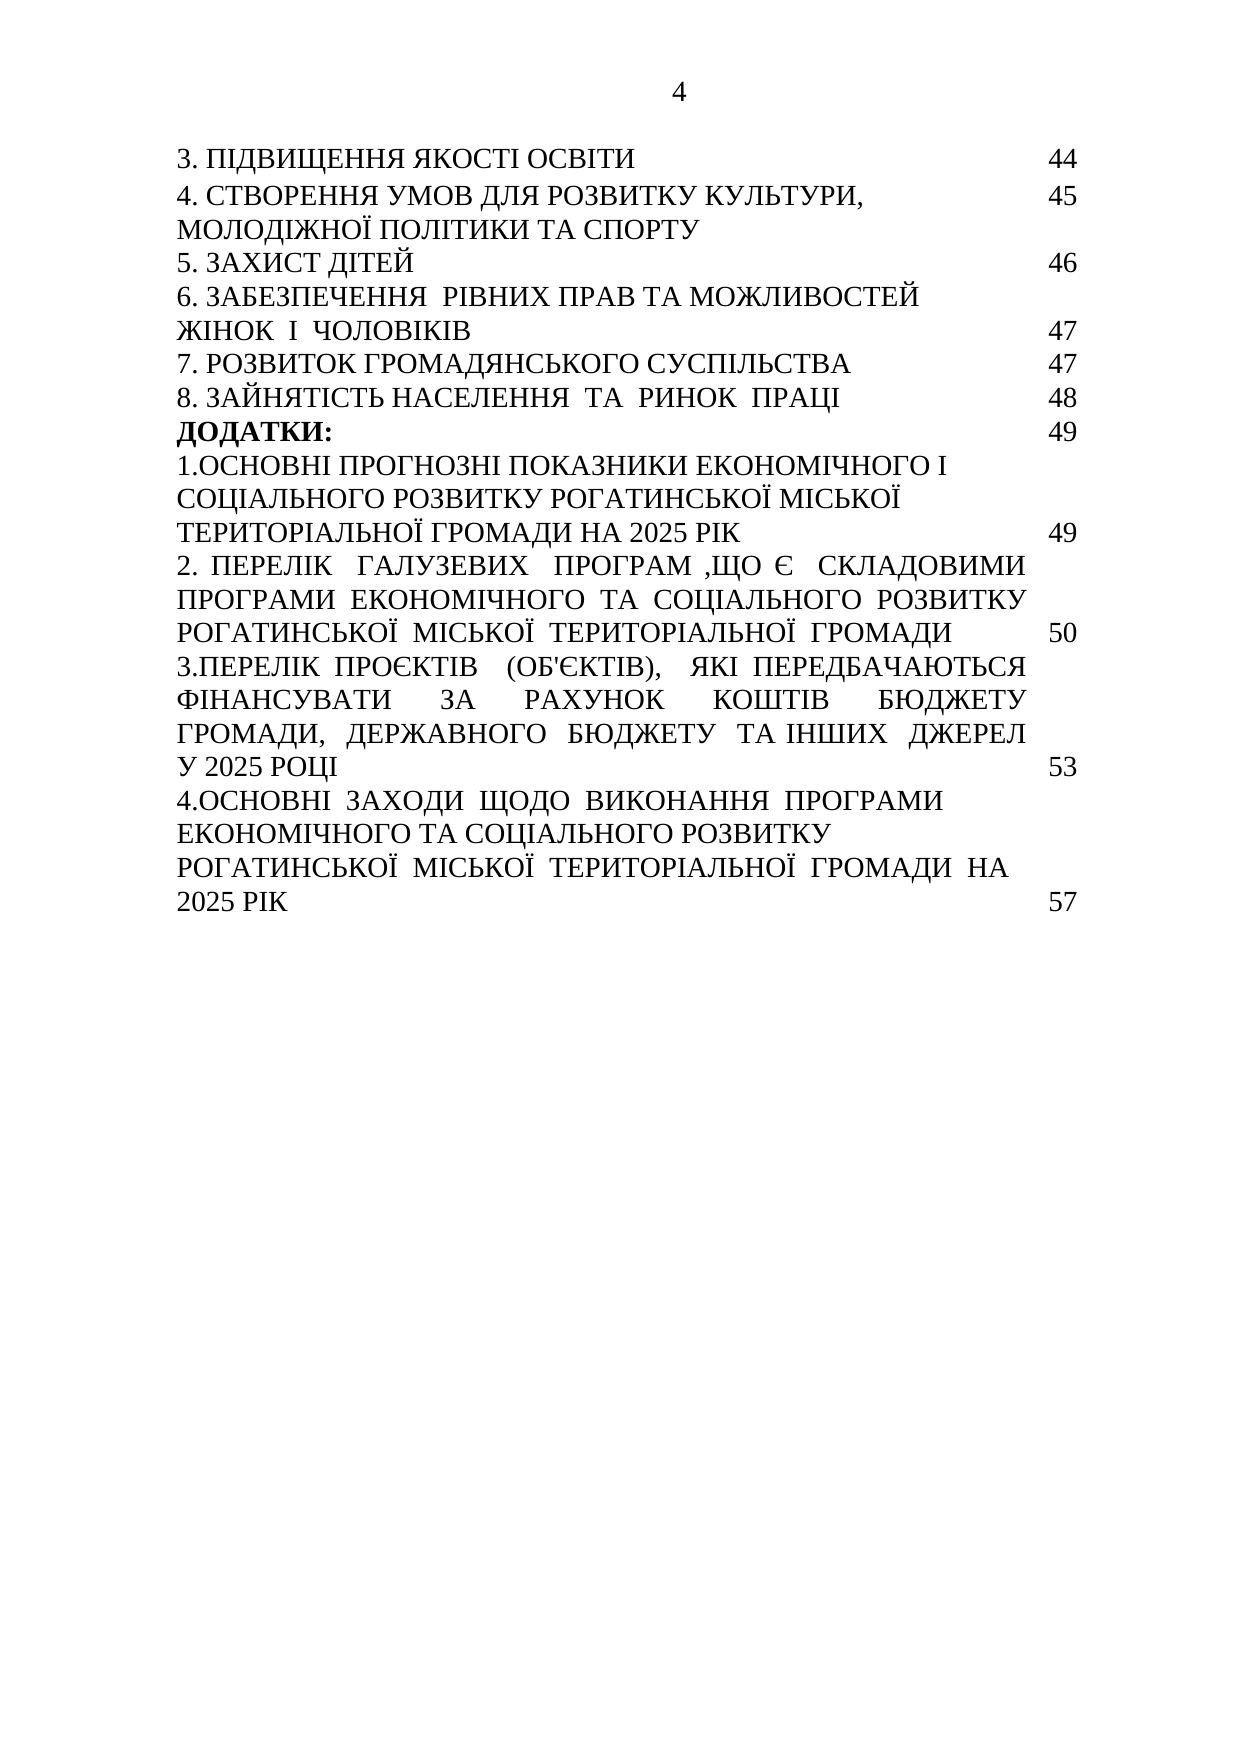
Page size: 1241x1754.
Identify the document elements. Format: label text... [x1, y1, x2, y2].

table_cell 2. ПЕРЕЛІК ГАЛУЗЕВИХ ПРОГРАМ ,ЩО Є СКЛАДОВИМИ ПРОГРАМИ ЕКОНОМІЧНОГО ТА СОЦІАЛЬНОГО РОЗВИТКУ РОГАТИНСЬКОЇ МІСЬКОЇ ТЕРИТОРІАЛЬНОЇ ГРОМАДИ [166, 548, 1038, 649]
table_cell 45 [1038, 179, 1110, 246]
table_cell 53 [1038, 649, 1110, 783]
table_cell 46 [1038, 246, 1110, 279]
table_cell 7. РОЗВИТОК ГРОМАДЯНСЬКОГО СУСПІЛЬСТВА [166, 346, 1038, 381]
table_cell 50 [1038, 548, 1110, 649]
table_cell 3.ПЕРЕЛІК ПРОЄКТІВ (ОБ'ЄКТІВ), ЯКІ ПЕРЕДБАЧАЮТЬСЯ ФІНАНСУВАТИ ЗА РАХУНОК КОШТІВ БЮДЖЕТУ ГРОМАДИ, ДЕРЖАВНОГО БЮДЖЕТУ ТА ІНШИХ ДЖЕРЕЛ У 2025 РОЦІ [166, 649, 1038, 783]
table_cell 5. ЗАХИСТ ДІТЕЙ [166, 246, 1038, 279]
table_cell ДОДАТКИ: [166, 414, 1038, 448]
table_cell 48 [1038, 381, 1110, 414]
table_cell 4. СТВОРЕННЯ УМОВ ДЛЯ РОЗВИТКУ КУЛЬТУРИ, МОЛОДІЖНОЇ ПОЛІТИКИ ТА СПОРТУ [166, 179, 1038, 246]
table_cell 4.ОСНОВНІ ЗАХОДИ ЩОДО ВИКОНАННЯ ПРОГРАМИ ЕКОНОМІЧНОГО ТА СОЦІАЛЬНОГО РОЗВИТКУ РОГАТИНСЬКОЇ МІСЬКОЇ ТЕРИТОРІАЛЬНОЇ ГРОМАДИ НА 2025 РІК [166, 783, 1038, 917]
table_cell 3. ПІДВИЩЕННЯ ЯКОСТІ ОСВІТИ [166, 141, 1038, 178]
table_cell 47 [1038, 346, 1110, 381]
table_cell 6. ЗАБЕЗПЕЧЕННЯ РІВНИХ ПРАВ ТА МОЖЛИВОСТЕЙ ЖІНОК І ЧОЛОВІКІВ [166, 279, 1038, 346]
table_cell 49 [1038, 414, 1110, 448]
table_cell 44 [1038, 141, 1110, 178]
table_cell 47 [1038, 279, 1110, 346]
table_cell 49 [1038, 448, 1110, 548]
table_cell 57 [1038, 783, 1110, 917]
table_cell 1.ОСНОВНІ ПРОГНОЗНІ ПОКАЗНИКИ ЕКОНОМІЧНОГО І СОЦІАЛЬНОГО РОЗВИТКУ РОГАТИНСЬКОЇ МІСЬКОЇ ТЕРИТОРІАЛЬНОЇ ГРОМАДИ НА 2025 РІК [166, 448, 1038, 548]
table_cell 8. ЗАЙНЯТІСТЬ НАСЕЛЕННЯ ТА РИНОК ПРАЦІ [166, 381, 1038, 414]
